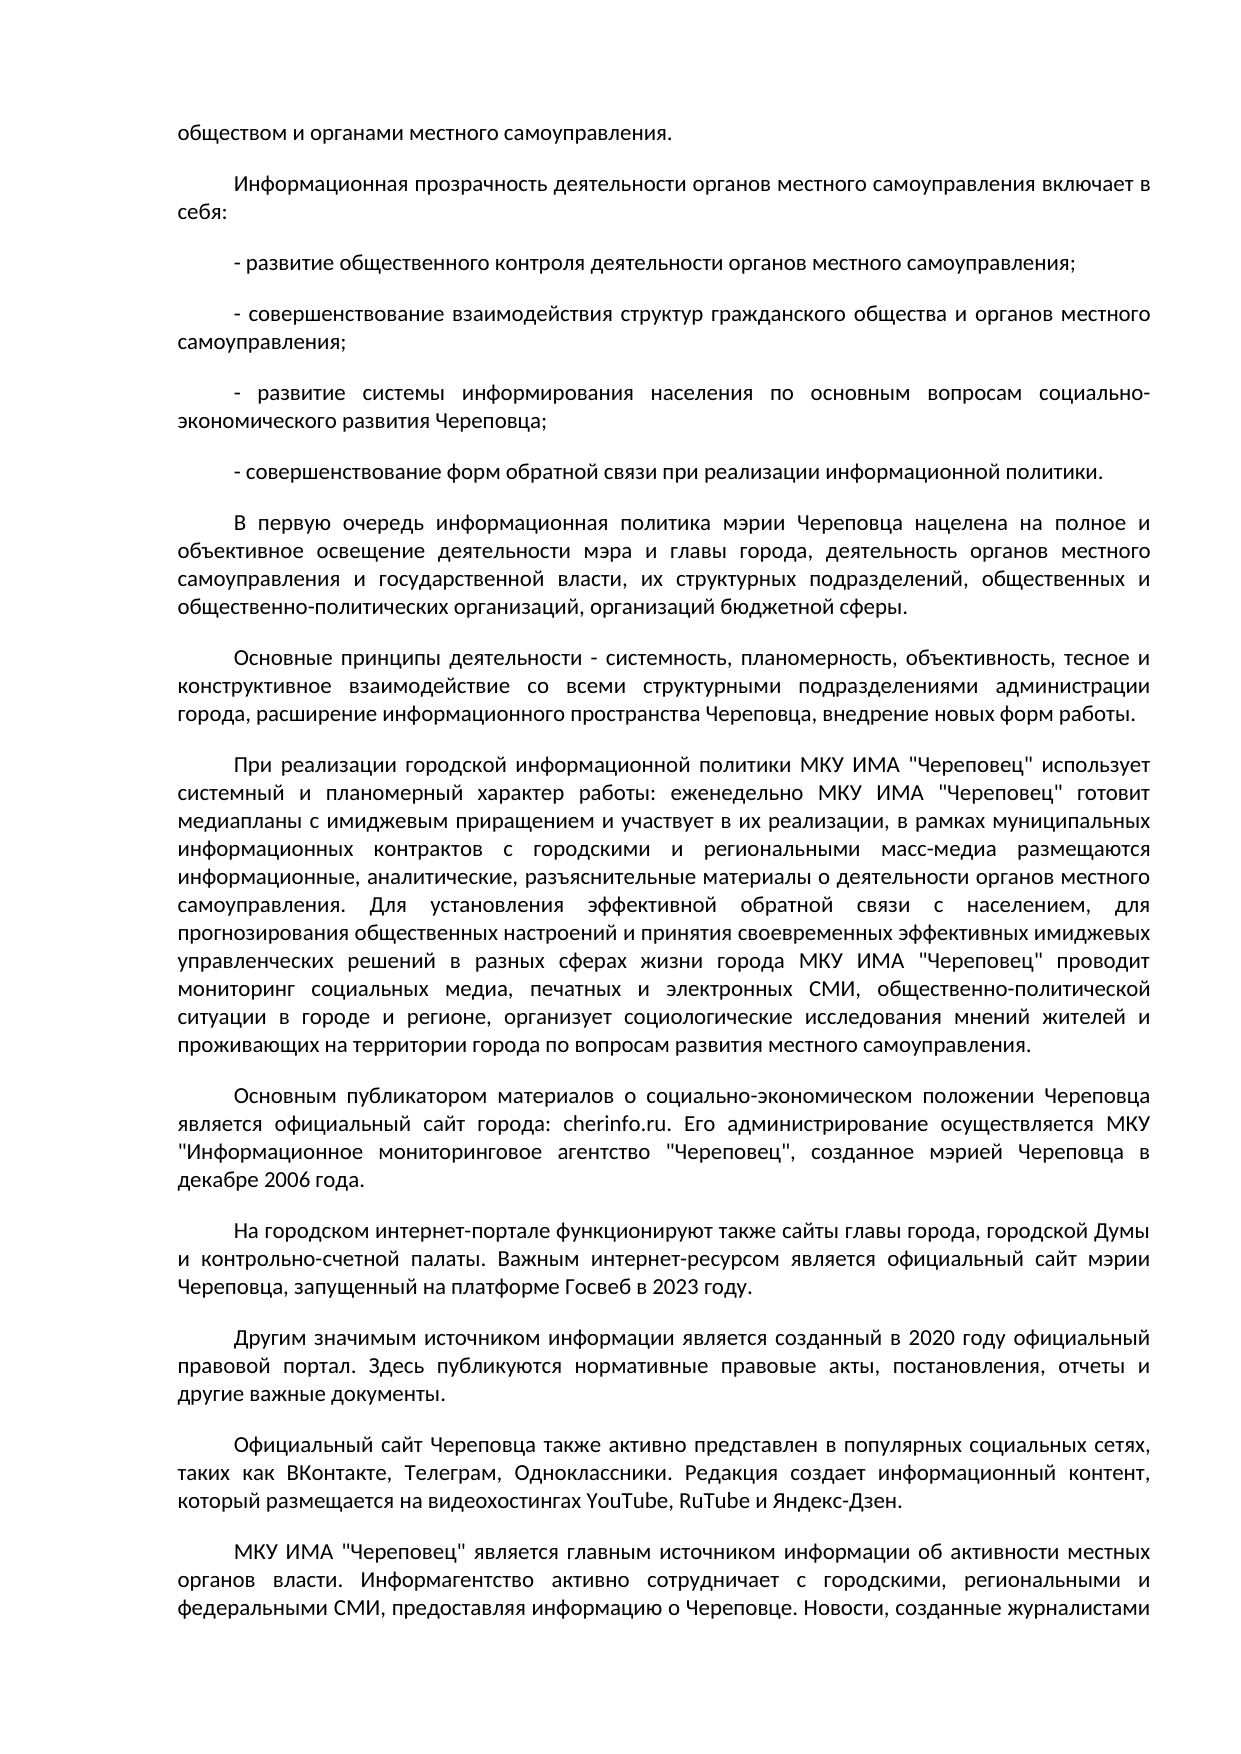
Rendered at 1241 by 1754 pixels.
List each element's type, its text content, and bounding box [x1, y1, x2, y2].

text В первую очередь информационная политика мэрии Череповца нацелена на полное и объективное освещение деятельности мэра и главы города, деятельность органов местного самоуправления и государственной власти, их структурных подразделений, общественных и общественно-политических организаций, организаций бюджетной сферы. [177, 508, 1152, 620]
text Информационная прозрачность деятельности органов местного самоуправления включает в себя: [177, 169, 1152, 225]
text Основные принципы деятельности - системность, планомерность, объективность, тесное и конструктивное взаимодействие со всеми структурными подразделениями администрации города, расширение информационного пространства Череповца, внедрение новых форм работы. [177, 643, 1152, 727]
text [177, 118, 1152, 146]
text При реализации городской информационной политики МКУ ИМА "Череповец" использует системный и планомерный характер работы: еженедельно МКУ ИМА "Череповец" готовит медиапланы с имиджевым приращением и участвует в их реализации, в рамках муниципальных информационных контрактов с городскими и региональными масс-медиа размещаются информационные, аналитические, разъяснительные материалы о деятельности органов местного самоуправления. Для установления эффективной обратной связи с населением, для прогнозирования общественных настроений и принятия своевременных эффективных имиджевых управленческих решений в разных сферах жизни города МКУ ИМА "Череповец" проводит мониторинг социальных медиа, печатных и электронных СМИ, общественно-политической ситуации в городе и регионе, организует социологические исследования мнений жителей и проживающих на территории города по вопросам развития местного самоуправления. [177, 750, 1152, 1058]
text Официальный сайт Череповца также активно представлен в популярных социальных сетях, таких как ВКонтакте, Телеграм, Одноклассники. Редакция создает информационный контент, который размещается на видеохостингах YouTube, RuTube и Яндекс-Дзен. [177, 1430, 1152, 1514]
text - развитие общественного контроля деятельности органов местного самоуправления; [177, 248, 1152, 276]
text - совершенствование взаимодействия структур гражданского общества и органов местного самоуправления; [177, 299, 1152, 355]
text На городском интернет-портале функционируют также сайты главы города, городской Думы и контрольно-счетной палаты. Важным интернет-ресурсом является официальный сайт мэрии Череповца, запущенный на платформе Госвеб в 2023 году. [177, 1216, 1152, 1300]
text Основным публикатором материалов о социально-экономическом положении Череповца является официальный сайт города: cherinfo.ru. Его администрирование осуществляется МКУ "Информационное мониторинговое агентство "Череповец", созданное мэрией Череповца в декабре 2006 года. [177, 1081, 1152, 1193]
text - совершенствование форм обратной связи при реализации информационной политики. [177, 457, 1152, 485]
text Другим значимым источником информации является созданный в 2020 году официальный правовой портал. Здесь публикуются нормативные правовые акты, постановления, отчеты и другие важные документы. [177, 1323, 1152, 1407]
text - развитие системы информирования населения по основным вопросам социально-экономического развития Череповца; [177, 378, 1152, 434]
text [177, 1537, 1152, 1621]
